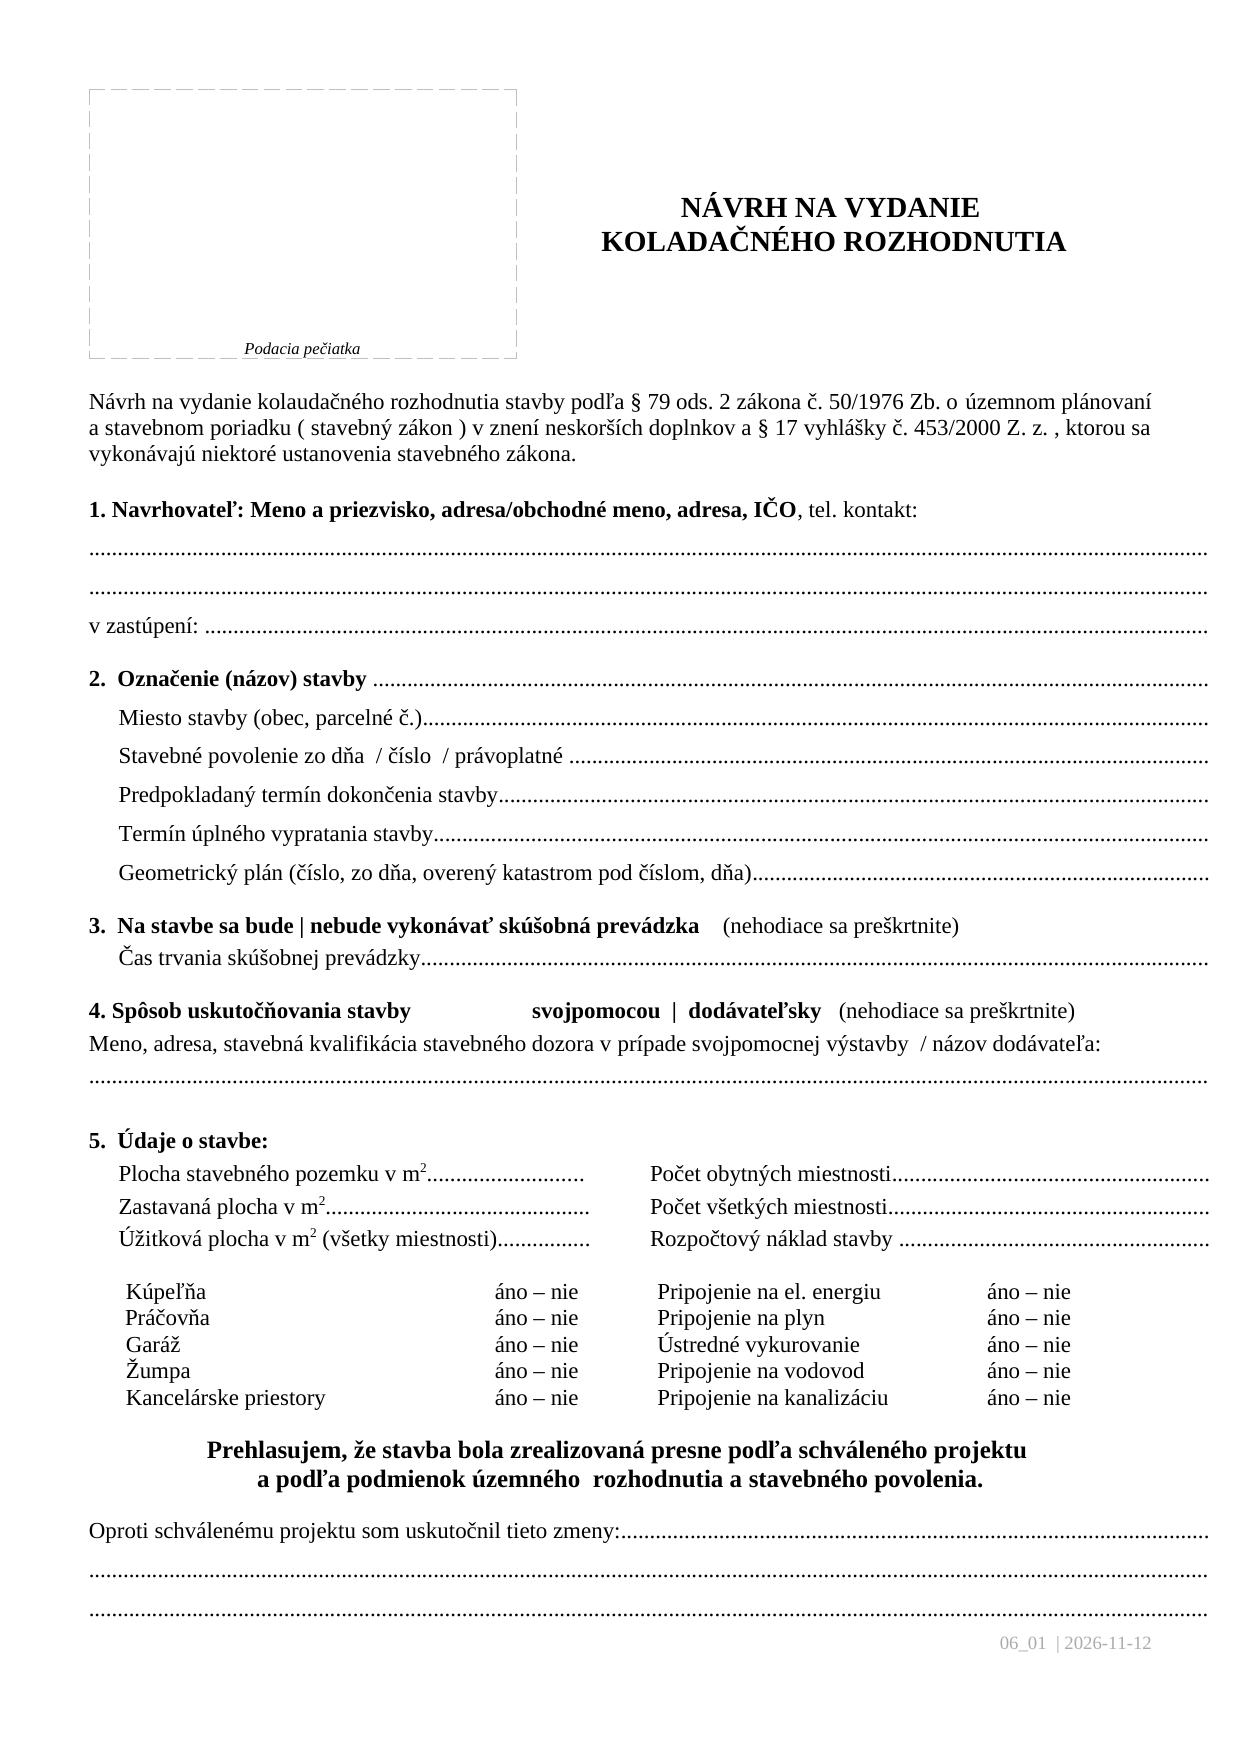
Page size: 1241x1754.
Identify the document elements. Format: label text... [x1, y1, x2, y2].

table_cell Žumpa [118, 1357, 487, 1383]
text 3. Na stavbe sa bude | nebude vykonávať skúšobná prevádzka (nehodiace sa preškrtnite) [89, 912, 1152, 938]
table_cell Pripojenie na plyn [650, 1305, 901, 1331]
table_header áno – nie [901, 1278, 1078, 1304]
table_cell Práčovňa [118, 1305, 487, 1331]
text Predpokladaný termín dokončenia stavby [89, 781, 1152, 808]
text 5. Údaje o stavbe: [89, 1128, 1152, 1154]
table_cell áno – nie [901, 1384, 1078, 1410]
table_cell áno – nie [487, 1305, 650, 1331]
text Úžitková plocha v m2 (všetky miestnosti) Rozpočtový náklad stavby [89, 1225, 1152, 1252]
table_cell Garáž [118, 1331, 487, 1357]
table_cell áno – nie [487, 1331, 650, 1357]
table_cell áno – nie [487, 1384, 650, 1410]
table_cell áno – nie [901, 1331, 1078, 1357]
text Plocha stavebného pozemku v m2 Počet obytných miestnosti [89, 1160, 1152, 1187]
table_cell Kancelárske priestory [118, 1384, 487, 1410]
text Návrh na vydanie kolaudačného rozhodnutia stavby podľa § 79 ods. 2 zákona č. 50/1976 Zb. o územnom plánovaní a stavebnom poriadku ( stavebný zákon ) v znení neskorších doplnkov a § 17 vyhlášky č. 453/2000 Z. z. , ktorou sa vykonávajú niektoré ustanovenia stavebného zákona. [89, 388, 1152, 467]
text v zastúpení: [89, 612, 1152, 638]
text 1. Navrhovateľ: Meno a priezvisko, adresa/obchodné meno, adresa, IČO, tel. kontakt: [89, 496, 1152, 522]
text Termín úplného vypratania stavby [89, 820, 1152, 847]
table_header NÁVRH NA VYDANIE KOLADAČNÉHO ROZHODNUTIA [517, 89, 1151, 358]
text Prehlasujem, že stavba bola zrealizovaná presne podľa schváleného projektu a podľa podmienok územného rozhodnutia a stavebného povolenia. [89, 1435, 1152, 1492]
text Miesto stavby (obec, parcelné č.) [89, 704, 1152, 730]
text Oproti schválenému projektu som uskutočnil tieto zmeny: [89, 1517, 1152, 1544]
text Meno, adresa, stavebná kvalifikácia stavebného dozora v prípade svojpomocnej výstavby / názov dodávateľa: [89, 1030, 1152, 1056]
table_header áno – nie [487, 1278, 650, 1304]
table_cell Pripojenie na vodovod [650, 1357, 901, 1383]
text 2. Označenie (názov) stavby [89, 665, 1152, 691]
text Stavebné povolenie zo dňa / číslo / právoplatné [89, 743, 1152, 769]
text Čas trvania skúšobnej prevádzky [89, 944, 1152, 971]
table_cell áno – nie [487, 1357, 650, 1383]
text Geometrický plán (číslo, zo dňa, overený katastrom pod číslom, dňa) [89, 859, 1152, 886]
table_cell Pripojenie na kanalizáciu [650, 1384, 901, 1410]
table_cell Ústredné vykurovanie [650, 1331, 901, 1357]
text Zastavaná plocha v m2 Počet všetkých miestnosti [89, 1193, 1152, 1219]
table_header Kúpeľňa [118, 1278, 487, 1304]
table_header Podacia pečiatka [89, 89, 517, 358]
table_cell áno – nie [901, 1305, 1078, 1331]
table_cell áno – nie [901, 1357, 1078, 1383]
text 4. Spôsob uskutočňovania stavby svojpomocou | dodávateľsky (nehodiace sa preškrtnite) [89, 997, 1152, 1023]
table_header Pripojenie na el. energiu [650, 1278, 901, 1304]
